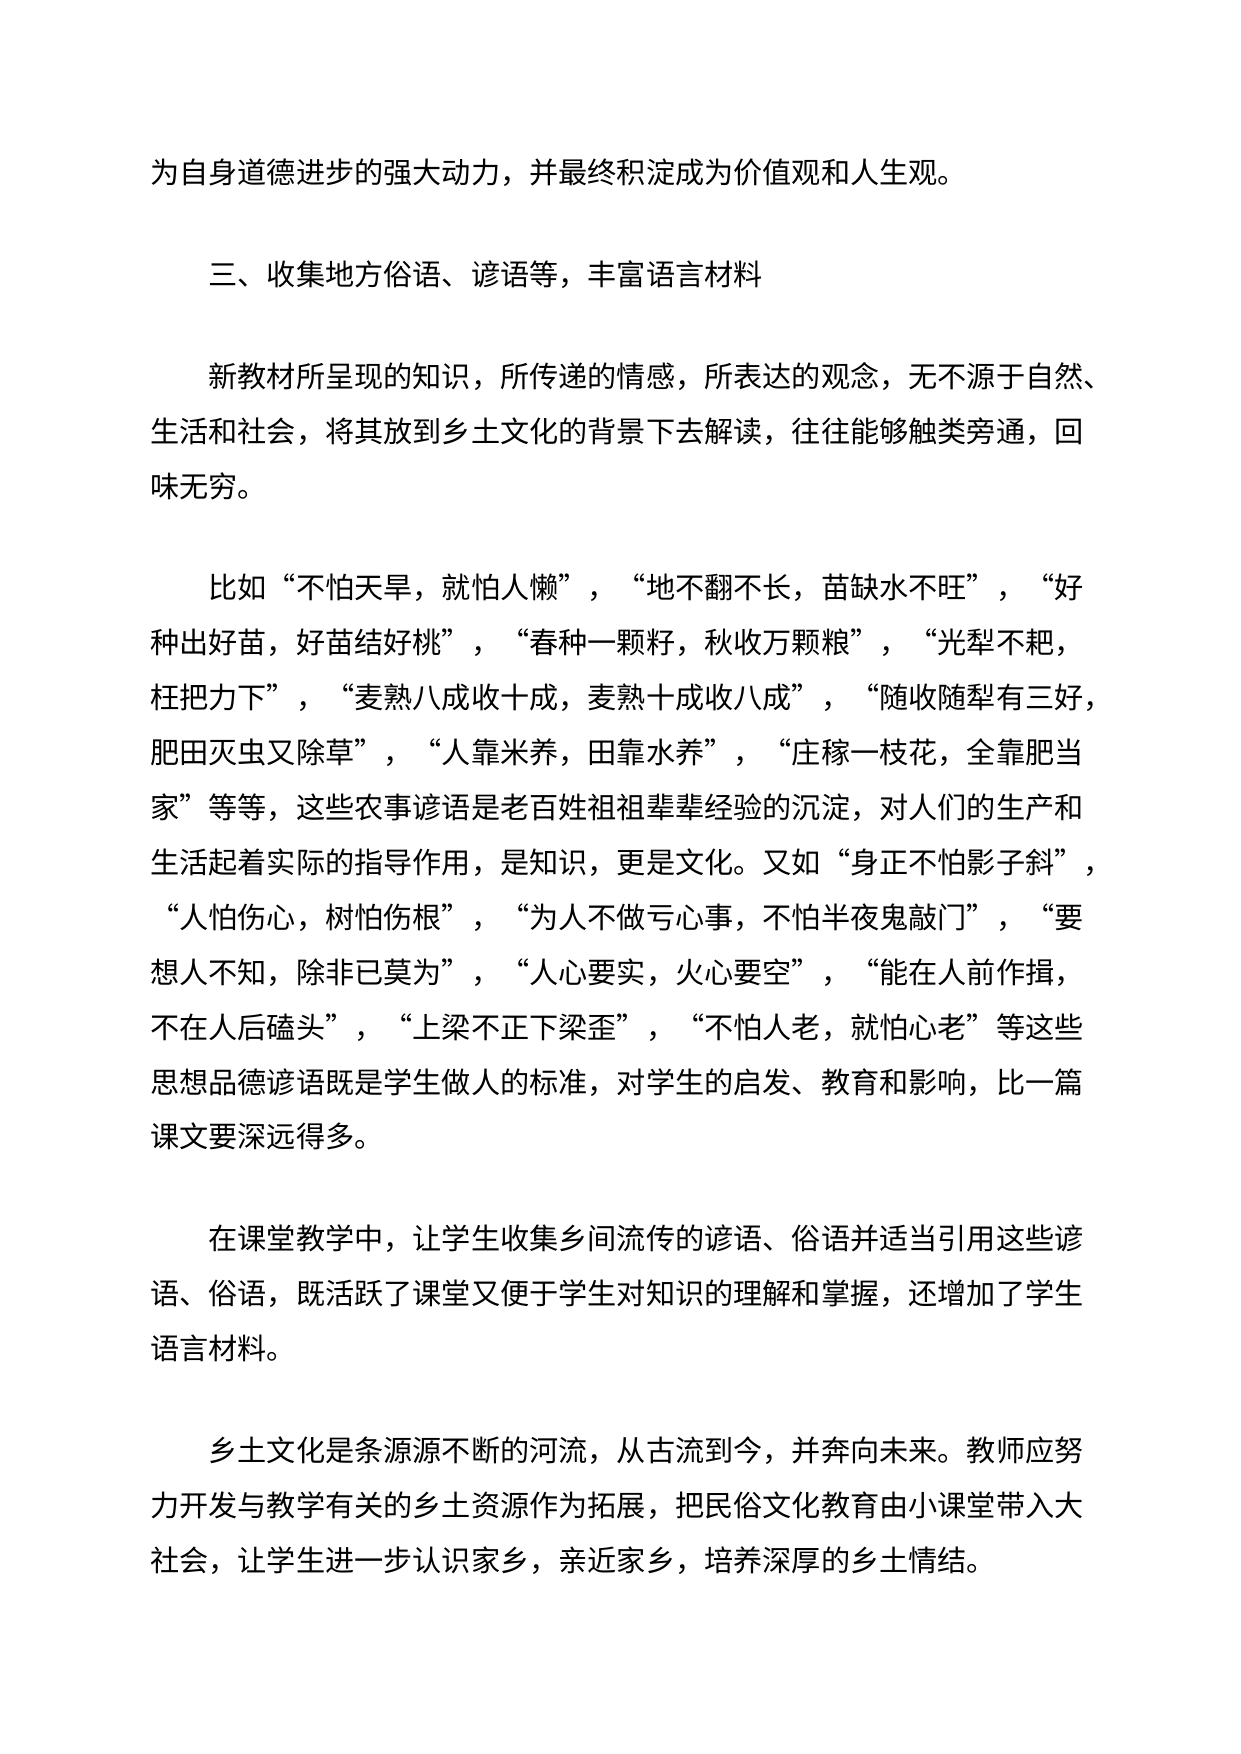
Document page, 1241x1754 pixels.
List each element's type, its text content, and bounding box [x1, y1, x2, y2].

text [150, 150, 1090, 192]
text 乡土文化是条源源不断的河流，从古流到今，并奔向未来。教师应努力开发与教学有关的乡土资源作为拓展，把民俗文化教育由小课堂带入大社会，让学生进一步认识家乡，亲近家乡，培养深厚的乡土情结。 [150, 1427, 1090, 1579]
text 比如“不怕天旱，就怕人懒”，“地不翻不长，苗缺水不旺”，“好种出好苗，好苗结好桃”，“春种一颗籽，秋收万颗粮”，“光犁不耙，枉把力下”，“麦熟八成收十成，麦熟十成收八成”，“随收随犁有三好，肥田灭虫又除草”，“人靠米养，田靠水养”，“庄稼一枝花，全靠肥当家”等等，这些农事谚语是老百姓祖祖辈辈经验的沉淀，对人们的生产和生活起着实际的指导作用，是知识，更是文化。又如“身正不怕影子斜”，“人怕伤心，树怕伤根”，“为人不做亏心事，不怕半夜鬼敲门”，“要想人不知，除非已莫为”，“人心要实，火心要空”，“能在人前作揖，不在人后磕头”，“上梁不正下梁歪”，“不怕人老，就怕心老”等这些思想品德谚语既是学生做人的标准，对学生的启发、教育和影响，比一篇课文要深远得多。 [150, 565, 1090, 1156]
text 新教材所呈现的知识，所传递的情感，所表达的观念，无不源于自然、生活和社会，将其放到乡土文化的背景下去解读，往往能够触类旁通，回味无穷。 [150, 353, 1090, 506]
text 在课堂教学中，让学生收集乡间流传的谚语、俗语并适当引用这些谚语、俗语，既活跃了课堂又便于学生对知识的理解和掌握，还增加了学生语言材料。 [150, 1216, 1090, 1368]
text 三、收集地方俗语、谚语等，丰富语言材料 [150, 252, 1090, 294]
